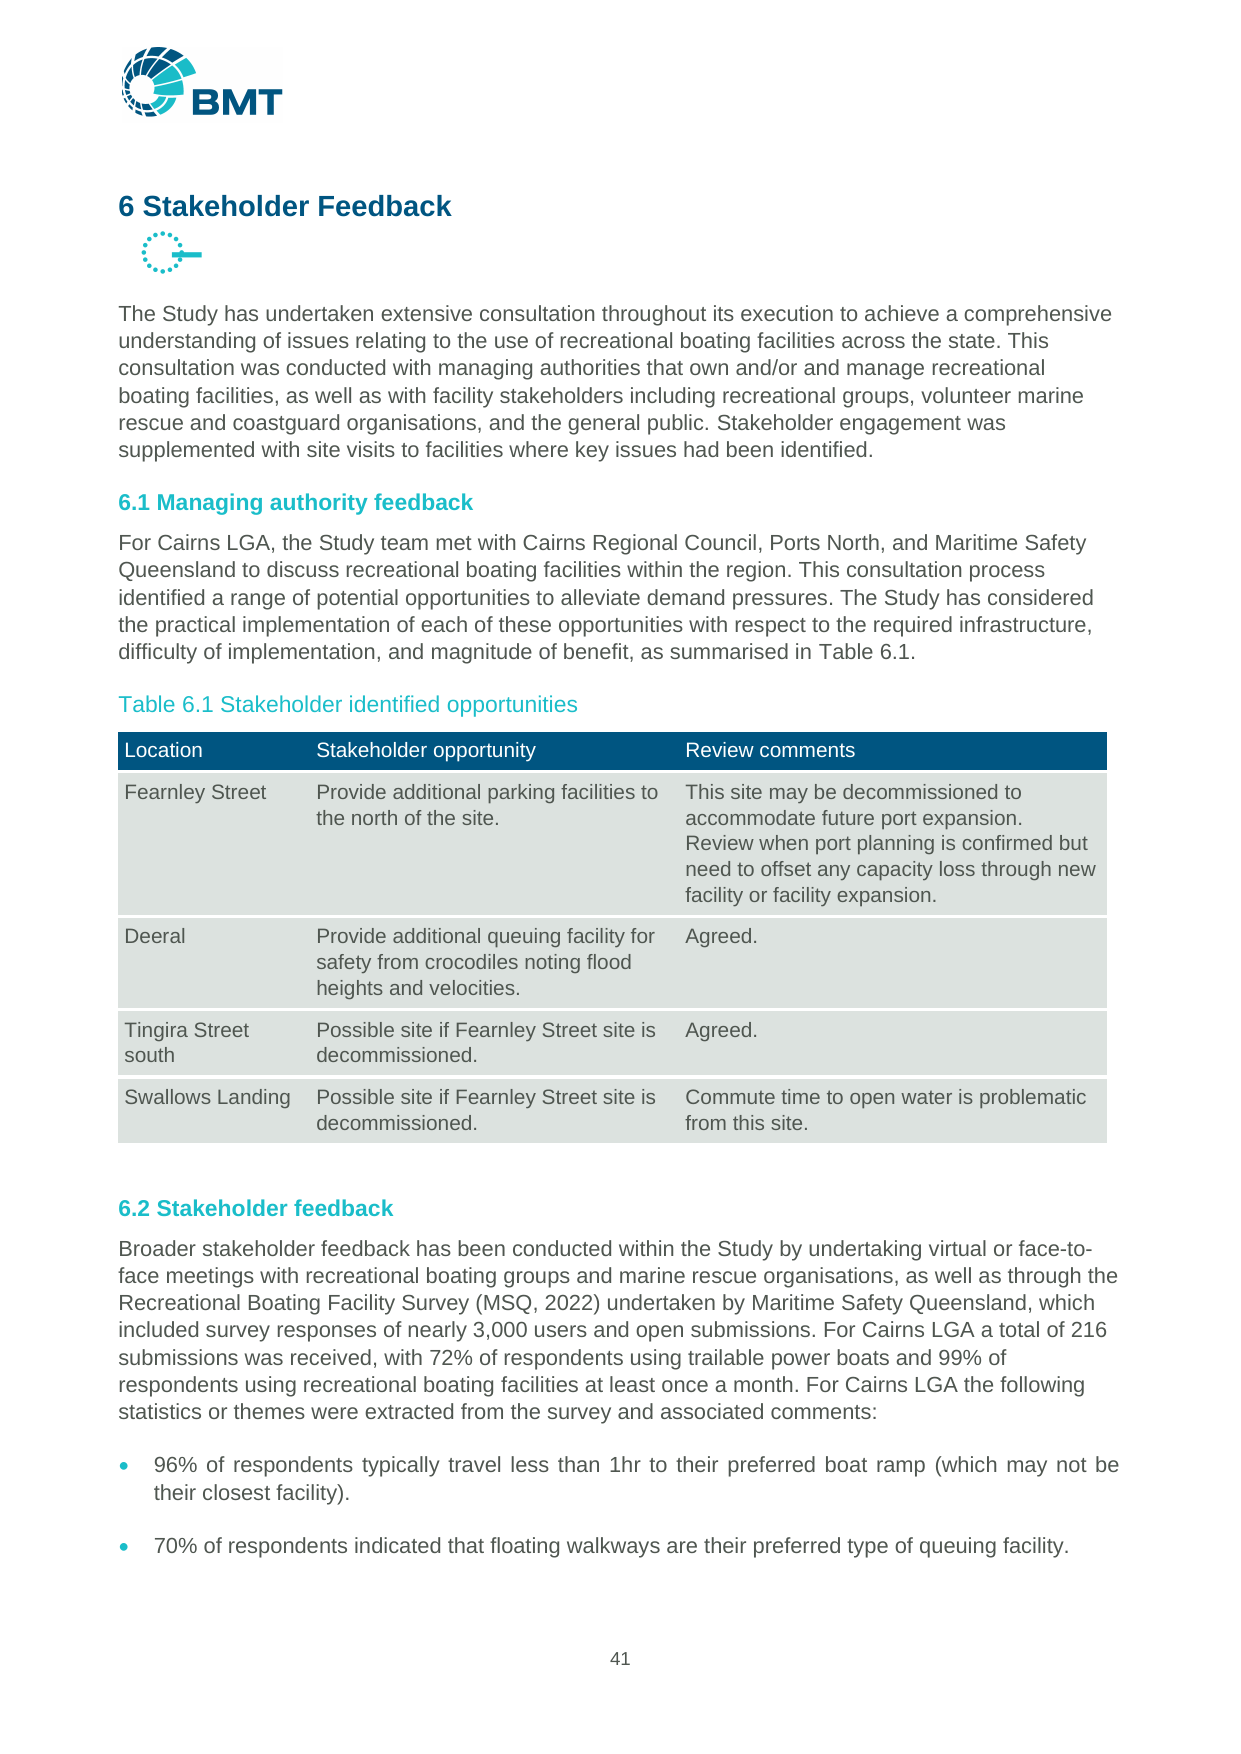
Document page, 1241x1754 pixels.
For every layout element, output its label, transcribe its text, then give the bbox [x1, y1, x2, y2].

table_cell Swallows Landing [118, 1079, 310, 1143]
table_cell Possible site if Fearnley Street site is decommissioned. [310, 1011, 679, 1075]
text For Cairns LGA, the Study team met with Cairns Regional Council, Ports North, and Maritime Safety Queensland to discuss recreational boating facilities within the region. This consultation process identified a range of potential opportunities to alleviate demand pressures. The Study has considered the practical implementation of each of these opportunities with respect to the required infrastructure, difficulty of implementation, and magnitude of benefit, as summarised in Table 6.1. [118, 530, 1122, 664]
table_cell Agreed. [679, 1011, 1107, 1075]
table_cell Tingira Street south [118, 1011, 310, 1075]
table_header Review comments [679, 732, 1107, 770]
table_cell Commute time to open water is problematic from this site. [679, 1079, 1107, 1143]
list 70% of respondents indicated that floating walkways are their preferred type of queuing facility. [118, 1532, 1122, 1559]
table_header Location [118, 732, 310, 770]
table_cell Possible site if Fearnley Street site is decommissioned. [310, 1079, 679, 1143]
table_cell This site may be decommissioned to accommodate future port expansion. Review when port planning is confirmed but need to offset any capacity loss through new facility or facility expansion. [679, 773, 1107, 915]
table_cell Agreed. [679, 918, 1107, 1008]
table_cell Deeral [118, 918, 310, 1008]
table_cell Provide additional queuing facility for safety from crocodiles noting flood heights and velocities. [310, 918, 679, 1008]
table_header Stakeholder opportunity [310, 732, 679, 770]
subtitle Stakeholder feedback [118, 1195, 1122, 1221]
text The Study has undertaken extensive consultation throughout its execution to achieve a comprehensive understanding of issues relating to the use of recreational boating facilities across the state. This consultation was conducted with managing authorities that own and/or and manage recreational boating facilities, as well as with facility stakeholders including recreational groups, volunteer marine rescue and coastguard organisations, and the general public. Stakeholder engagement was supplemented with site visits to facilities where key issues had been identified. [118, 301, 1122, 462]
list 96% of respondents typically travel less than 1hr to their preferred boat ramp (which may not be their closest facility). [118, 1451, 1122, 1505]
table_cell Fearnley Street [118, 773, 310, 915]
text Broader stakeholder feedback has been conducted within the Study by undertaking virtual or face-to-face meetings with recreational boating groups and marine rescue organisations, as well as through the Recreational Boating Facility Survey (MSQ, 2022) undertaken by Maritime Safety Queensland, which included survey responses of nearly 3,000 users and open submissions. For Cairns LGA a total of 216 submissions was received, with 72% of respondents using trailable power boats and 99% of respondents using recreational boating facilities at least once a month. For Cairns LGA the following statistics or themes were extracted from the survey and associated comments: [118, 1236, 1122, 1424]
title Stakeholder identified opportunities [118, 691, 1122, 717]
table_cell Provide additional parking facilities to the north of the site. [310, 773, 679, 915]
subtitle Managing authority feedback [118, 489, 1122, 515]
subtitle Stakeholder Feedback [118, 189, 1122, 222]
picture [122, 47, 283, 123]
